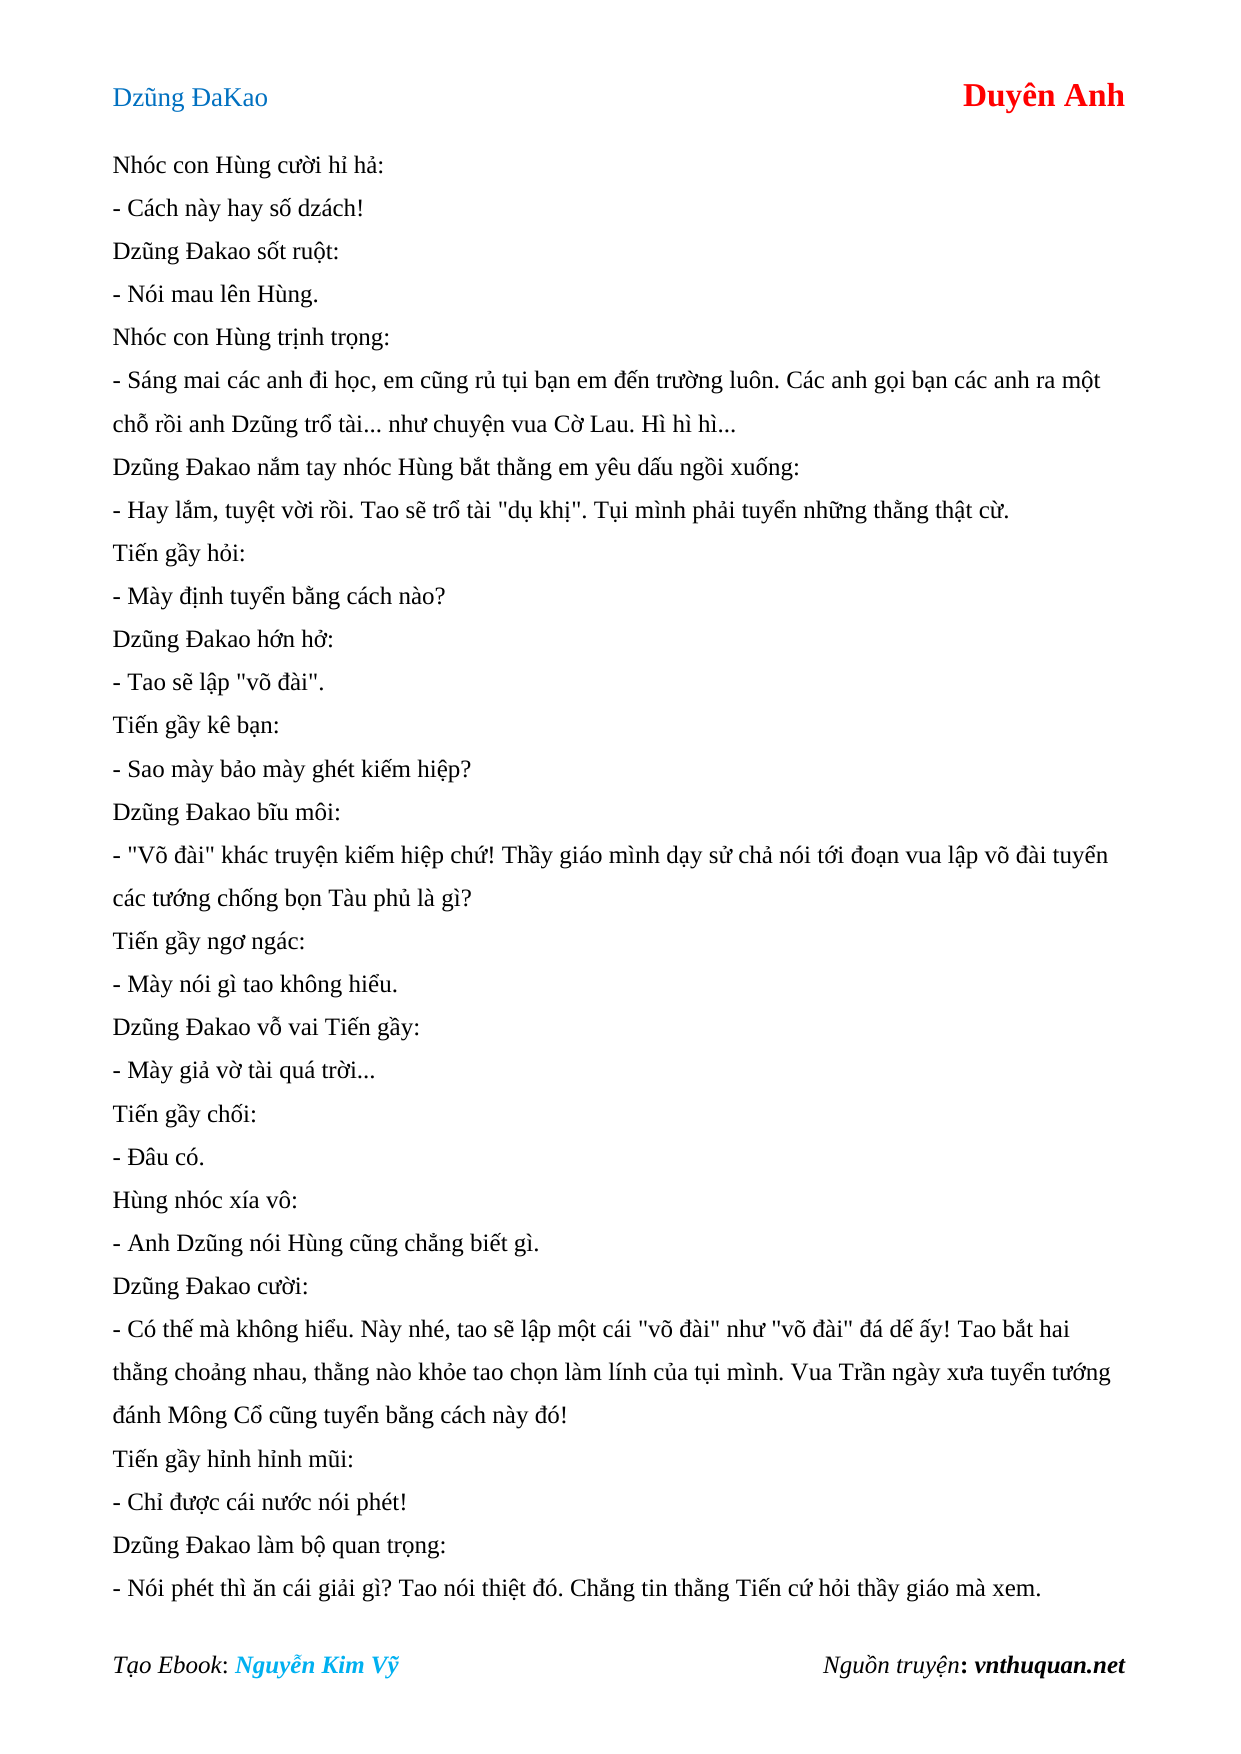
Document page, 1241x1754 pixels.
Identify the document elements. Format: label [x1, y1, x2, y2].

text [112, 150, 1128, 1602]
